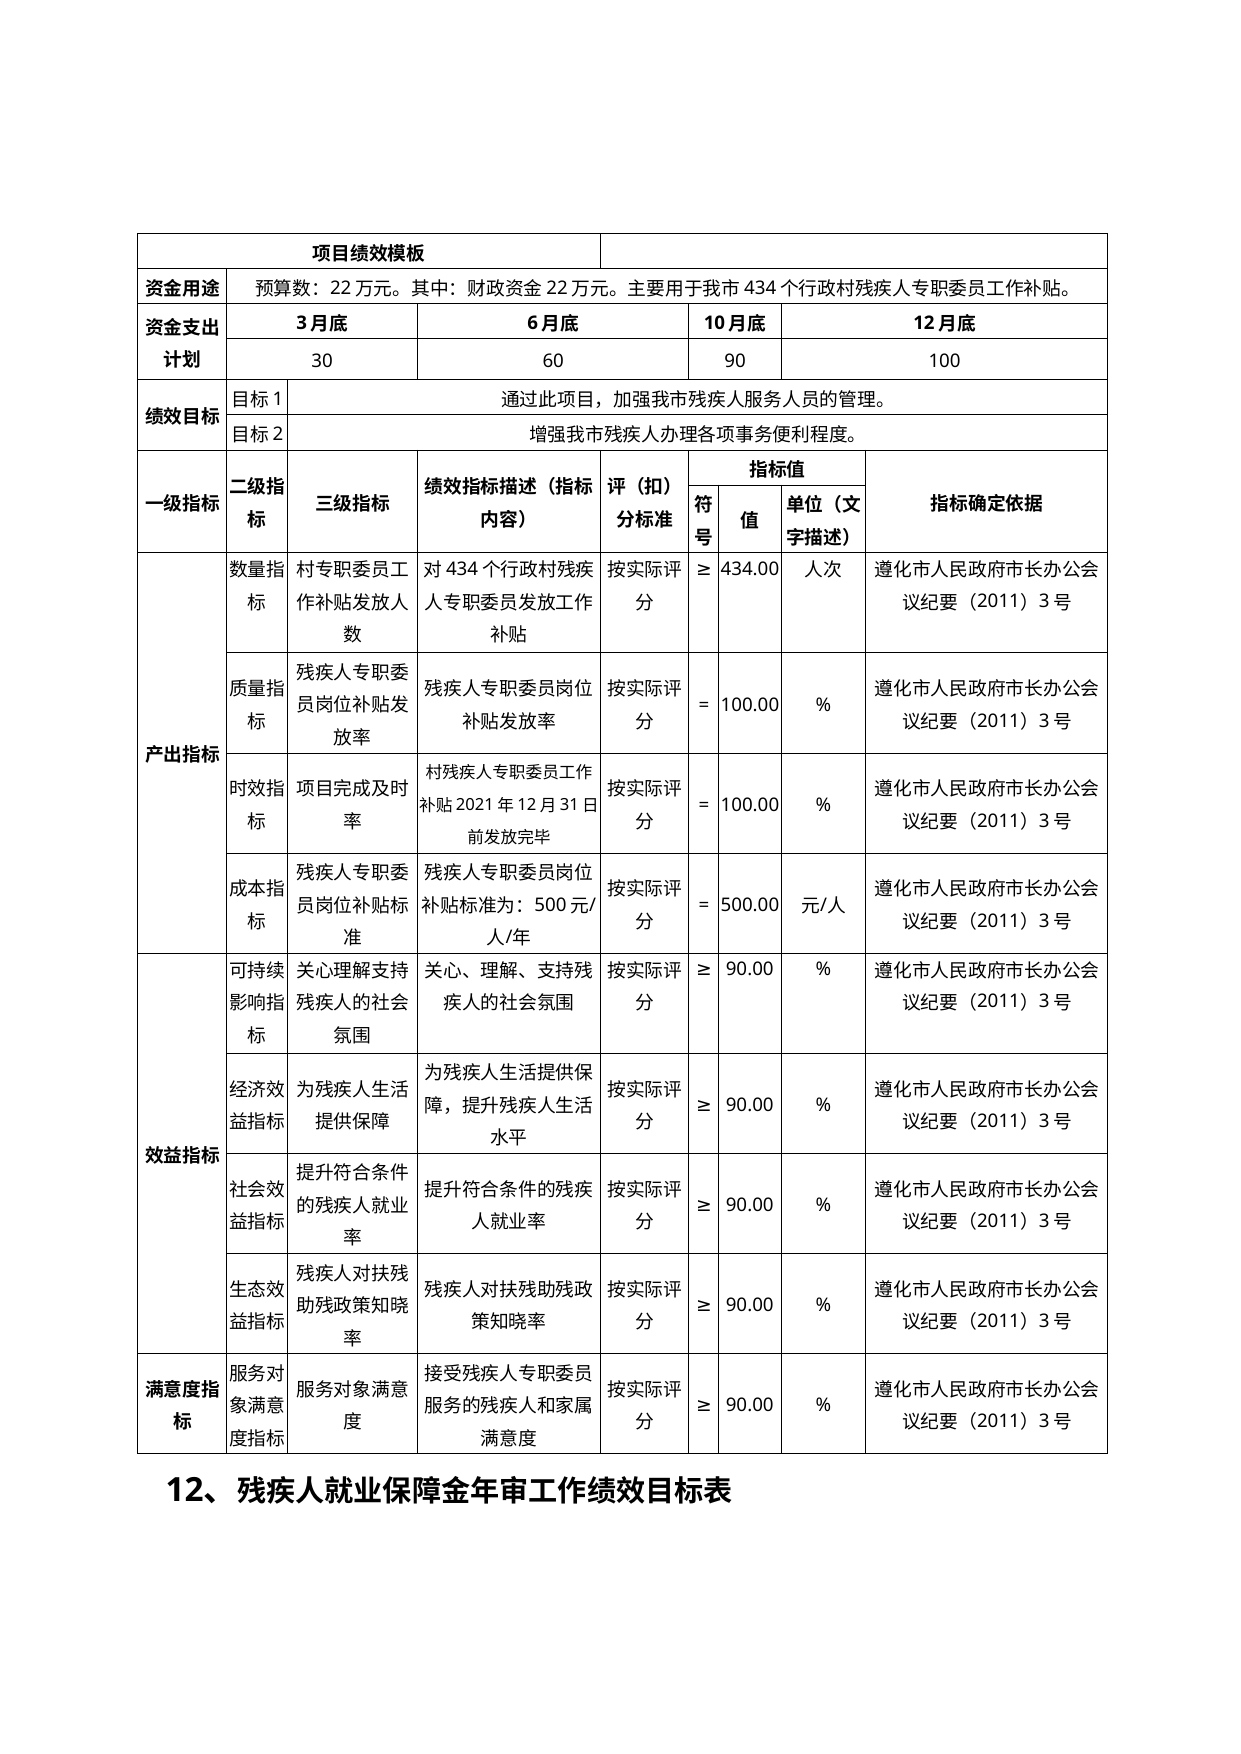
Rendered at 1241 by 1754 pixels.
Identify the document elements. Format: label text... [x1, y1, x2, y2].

table_cell 项目绩效模板 [138, 234, 600, 268]
table_cell 遵化市人民政府市长办公会议纪要（2011）3号 [866, 954, 1107, 1053]
table_cell 按实际评分 [601, 1354, 688, 1453]
table_cell 资金支出计划 [138, 304, 226, 379]
table_cell 残疾人对扶残助残政策知晓率 [418, 1254, 600, 1353]
table_cell 目标2 [227, 415, 287, 449]
table_cell 产出指标 [138, 553, 226, 953]
table_cell 元/人 [782, 854, 865, 953]
table_cell % [782, 653, 865, 752]
table_cell 指标确定依据 [866, 451, 1107, 552]
table_cell 三级指标 [288, 451, 417, 552]
table_cell 数量指标 [227, 553, 287, 652]
table_cell 评（扣）分标准 [601, 451, 688, 552]
table_cell 90.00 [719, 1254, 781, 1353]
table_cell 残疾人专职委员岗位补贴标准为：500元/人/年 [418, 854, 600, 953]
table_cell 接受残疾人专职委员服务的残疾人和家属满意度 [418, 1354, 600, 1453]
table_cell 按实际评分 [601, 854, 688, 953]
table_cell 遵化市人民政府市长办公会议纪要（2011）3号 [866, 754, 1107, 852]
table_cell 90.00 [719, 954, 781, 1053]
table_cell 按实际评分 [601, 653, 688, 752]
table_cell 二级指标 [227, 451, 287, 552]
table_cell % [782, 1054, 865, 1153]
table_cell 90 [689, 339, 781, 379]
table_cell 30 [227, 339, 417, 379]
table_cell % [782, 1254, 865, 1353]
table_cell 遵化市人民政府市长办公会议纪要（2011）3号 [866, 653, 1107, 752]
table_cell 服务对象满意度 [288, 1354, 417, 1453]
table_cell 10月底 [689, 304, 781, 338]
table_cell 对434个行政村残疾人专职委员发放工作补贴 [418, 553, 600, 652]
table_cell 满意度指标 [138, 1354, 226, 1453]
table_cell 增强我市残疾人办理各项事务便利程度。 [288, 415, 1107, 449]
table_cell 项目完成及时率 [288, 754, 417, 852]
table_cell ≥ [689, 954, 718, 1053]
table_cell 按实际评分 [601, 1154, 688, 1253]
table_cell 经济效益指标 [227, 1054, 287, 1153]
table_cell ≥ [689, 1154, 718, 1253]
table_cell = [689, 653, 718, 752]
table_cell ≥ [689, 1254, 718, 1353]
table_cell [601, 234, 1107, 268]
table_cell = [689, 754, 718, 852]
table_cell 绩效目标 [138, 380, 226, 449]
table_cell 残疾人专职委员岗位补贴标准 [288, 854, 417, 953]
table_cell 一级指标 [138, 451, 226, 552]
table_cell 按实际评分 [601, 954, 688, 1053]
table_cell ≥ [689, 1354, 718, 1453]
table_cell 按实际评分 [601, 1054, 688, 1153]
table_cell ≥ [689, 553, 718, 652]
table_cell 人次 [782, 553, 865, 652]
table_cell 遵化市人民政府市长办公会议纪要（2011）3号 [866, 553, 1107, 652]
table_cell 目标1 [227, 380, 287, 414]
table_cell 按实际评分 [601, 1254, 688, 1353]
table_cell 通过此项目，加强我市残疾人服务人员的管理。 [288, 380, 1107, 414]
table_cell 成本指标 [227, 854, 287, 953]
table_cell 60 [418, 339, 688, 379]
table_cell 100.00 [719, 653, 781, 752]
table_cell 434.00 [719, 553, 781, 652]
table_cell 遵化市人民政府市长办公会议纪要（2011）3号 [866, 1254, 1107, 1353]
table_cell 按实际评分 [601, 754, 688, 852]
table_cell 预算数：22万元。其中：财政资金22万元。主要用于我市434个行政村残疾人专职委员工作补贴。 [227, 269, 1107, 303]
table_cell 遵化市人民政府市长办公会议纪要（2011）3号 [866, 1054, 1107, 1153]
table_cell % [782, 1154, 865, 1253]
table_cell 服务对象满意度指标 [227, 1354, 287, 1453]
table_cell 质量指标 [227, 653, 287, 752]
table_cell 提升符合条件的残疾人就业率 [288, 1154, 417, 1253]
table_cell 12月底 [782, 304, 1107, 338]
table_cell 100 [782, 339, 1107, 379]
table_cell 500.00 [719, 854, 781, 953]
table_cell 6月底 [418, 304, 688, 338]
table_cell % [782, 954, 865, 1053]
table_cell 可持续影响指标 [227, 954, 287, 1053]
table_cell 3月底 [227, 304, 417, 338]
table_cell 遵化市人民政府市长办公会议纪要（2011）3号 [866, 1154, 1107, 1253]
table_cell 单位（文字描述） [782, 486, 865, 552]
table_cell 关心、理解、支持残疾人的社会氛围 [418, 954, 600, 1053]
table_cell 为残疾人生活提供保障 [288, 1054, 417, 1153]
table_cell 值 [719, 486, 781, 552]
table_cell 提升符合条件的残疾人就业率 [418, 1154, 600, 1253]
table_cell 90.00 [719, 1054, 781, 1153]
table_cell 按实际评分 [601, 553, 688, 652]
table_cell 90.00 [719, 1354, 781, 1453]
table_cell 100.00 [719, 754, 781, 852]
table_cell 关心理解支持残疾人的社会氛围 [288, 954, 417, 1053]
table_cell 90.00 [719, 1154, 781, 1253]
text 12、残疾人就业保障金年审工作绩效目标表 [165, 1454, 1087, 1519]
table_cell % [782, 1354, 865, 1453]
table_cell 残疾人专职委员岗位补贴发放率 [418, 653, 600, 752]
table_cell = [689, 854, 718, 953]
table_cell 绩效指标描述（指标内容） [418, 451, 600, 552]
table_cell 符号 [689, 486, 718, 552]
table_cell 遵化市人民政府市长办公会议纪要（2011）3号 [866, 854, 1107, 953]
table_cell 为残疾人生活提供保障，提升残疾人生活水平 [418, 1054, 600, 1153]
table_cell 资金用途 [138, 269, 226, 303]
table_cell % [782, 754, 865, 852]
table_cell 指标值 [689, 451, 865, 484]
table_cell 效益指标 [138, 954, 226, 1353]
table_cell 村专职委员工作补贴发放人数 [288, 553, 417, 652]
table_cell 时效指标 [227, 754, 287, 852]
table_cell 残疾人专职委员岗位补贴发放率 [288, 653, 417, 752]
table_cell 生态效益指标 [227, 1254, 287, 1353]
table_cell ≥ [689, 1054, 718, 1153]
table_cell 社会效益指标 [227, 1154, 287, 1253]
table_cell 村残疾人专职委员工作补贴2021年12月31日前发放完毕 [418, 754, 600, 852]
table_cell 残疾人对扶残助残政策知晓率 [288, 1254, 417, 1353]
table_cell 遵化市人民政府市长办公会议纪要（2011）3号 [866, 1354, 1107, 1453]
